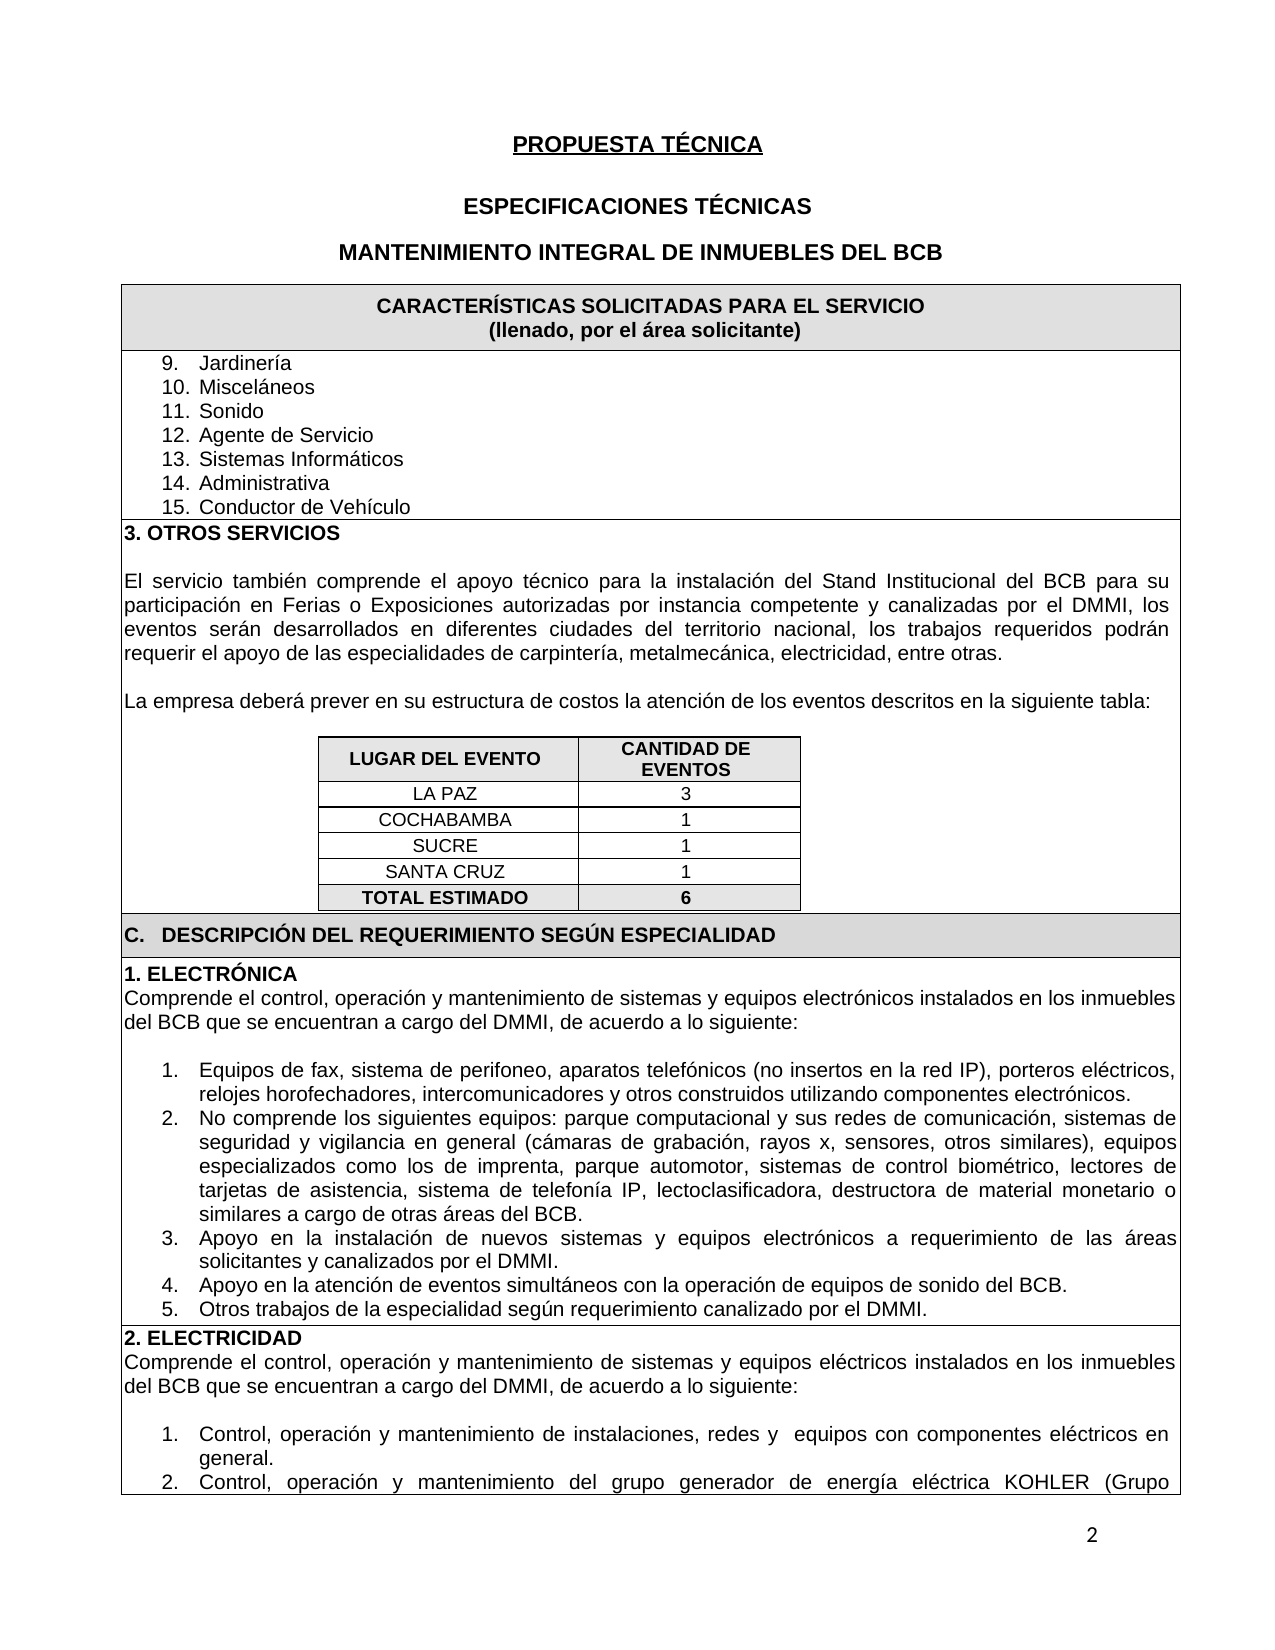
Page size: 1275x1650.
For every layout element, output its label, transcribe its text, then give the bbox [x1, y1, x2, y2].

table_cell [122, 351, 1180, 518]
table_cell 1. ELECTRÓNICA Comprende el control, operación y mantenimiento de sistemas y equipos electrónicos instalados en los inmuebles del BCB que se encuentran a cargo del DMMI, de acuerdo a lo siguiente: Equipos de fax, sistema de perifoneo, aparatos telefónicos (no insertos en la red IP), porteros eléctricos, relojes horofechadores, intercomunicadores y otros construidos utilizando componentes electrónicos. No comprende los siguientes equipos: parque computacional y sus redes de comunicación, sistemas de seguridad y vigilancia en general (cámaras de grabación, rayos x, sensores, otros similares), equipos especializados como los de imprenta, parque automotor, sistemas de control biométrico, lectores de tarjetas de asistencia, sistema de telefonía IP, lectoclasificadora, destructora de material monetario o similares a cargo de otras áreas del BCB. Apoyo en la instalación de nuevos sistemas y equipos electrónicos a requerimiento de las áreas solicitantes y canalizados por el DMMI. Apoyo en la atención de eventos simultáneos con la operación de equipos de sonido del BCB. Otros trabajos de la especialidad según requerimiento canalizado por el DMMI. [122, 958, 1180, 1325]
table_cell 3. OTROS SERVICIOS El servicio también comprende el apoyo técnico para la instalación del Stand Institucional del BCB para su participación en Ferias o Exposiciones autorizadas por instancia competente y canalizadas por el DMMI, los eventos serán desarrollados en diferentes ciudades del territorio nacional, los trabajos requeridos podrán requerir el apoyo de las especialidades de carpintería, metalmecánica, electricidad, entre otras. La empresa deberá prever en su estructura de costos la atención de los eventos descritos en la siguiente tabla: [122, 520, 1180, 913]
table_cell DESCRIPCIÓN DEL REQUERIMIENTO SEGÚN ESPECIALIDAD [122, 914, 1180, 957]
table_header CARACTERÍSTICAS SOLICITADAS PARA EL SERVICIO (llenado, por el área solicitante) [122, 285, 1180, 350]
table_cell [122, 1326, 1180, 1494]
